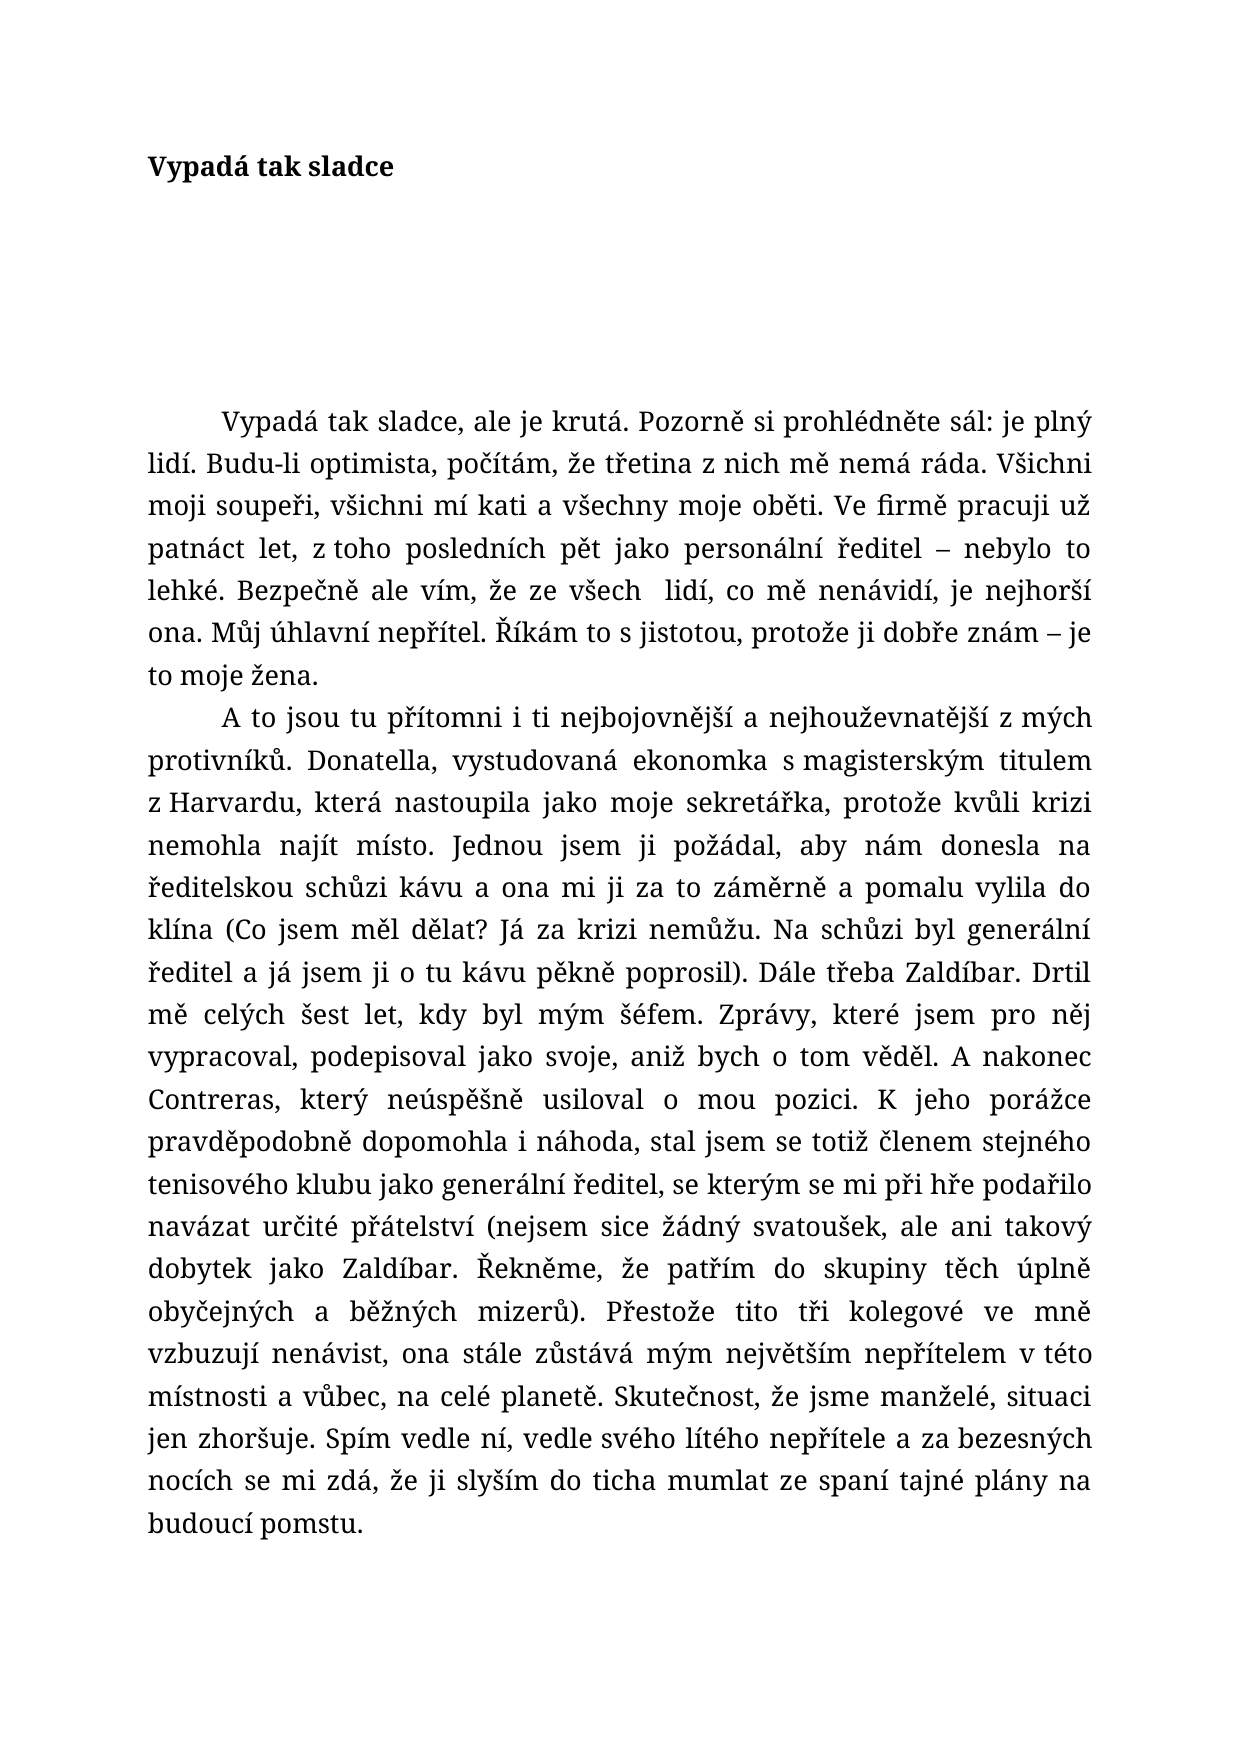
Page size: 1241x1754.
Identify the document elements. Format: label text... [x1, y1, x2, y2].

text Vypadá tak sladce [148, 148, 1093, 184]
text A to jsou tu přítomni i ti nejbojovnější a nejhouževnatější z mých protivníků. Donatella, vystudovaná ekonomka s magisterským titulem z Harvardu, která nastoupila jako moje sekretářka, protože kvůli krizi nemohla najít místo. Jednou jsem ji požádal, aby nám donesla na ředitelskou schůzi kávu a ona mi ji za to záměrně a pomalu vylila do klína (Co jsem měl dělat? Já za krizi nemůžu. Na schůzi byl generální ředitel a já jsem ji o tu kávu pěkně poprosil). Dále třeba Zaldíbar. Drtil mě celých šest let, kdy byl mým šéfem. Zprávy, které jsem pro něj vypracoval, podepisoval jako svoje, aniž bych o tom věděl. A nakonec Contreras, který neúspěšně usiloval o mou pozici. K jeho porážce pravděpodobně dopomohla i náhoda, stal jsem se totiž členem stejného tenisového klubu jako generální ředitel, se kterým se mi při hře podařilo navázat určité přátelství (nejsem sice žádný svatoušek, ale ani takový dobytek jako Zaldíbar. Řekněme, že patřím do skupiny těch úplně obyčejných a běžných mizerů). Přestože tito tři kolegové ve mně vzbuzují nenávist, ona stále zůstává mým největším nepřítelem v této místnosti a vůbec, na celé planetě. Skutečnost, že jsme manželé, situaci jen zhoršuje. Spím vedle ní, vedle svého lítého nepřítele a za bezesných nocích se mi zdá, že ji slyším do ticha mumlat ze spaní tajné plány na budoucí pomstu. [148, 699, 1093, 1541]
text Vypadá tak sladce, ale je krutá. Pozorně si prohlédněte sál: je plný lidí. Budu-li optimista, počítám, že třetina z nich mě nemá ráda. Všichni moji soupeři, všichni mí kati a všechny moje oběti. Ve firmě pracuji už patnáct let, z toho posledních pět jako personální ředitel – nebylo to lehké. Bezpečně ale vím, že ze všech lidí, co mě nenávidí, je nejhorší ona. Můj úhlavní nepřítel. Říkám to s jistotou, protože ji dobře znám – je to moje žena. [148, 402, 1093, 693]
